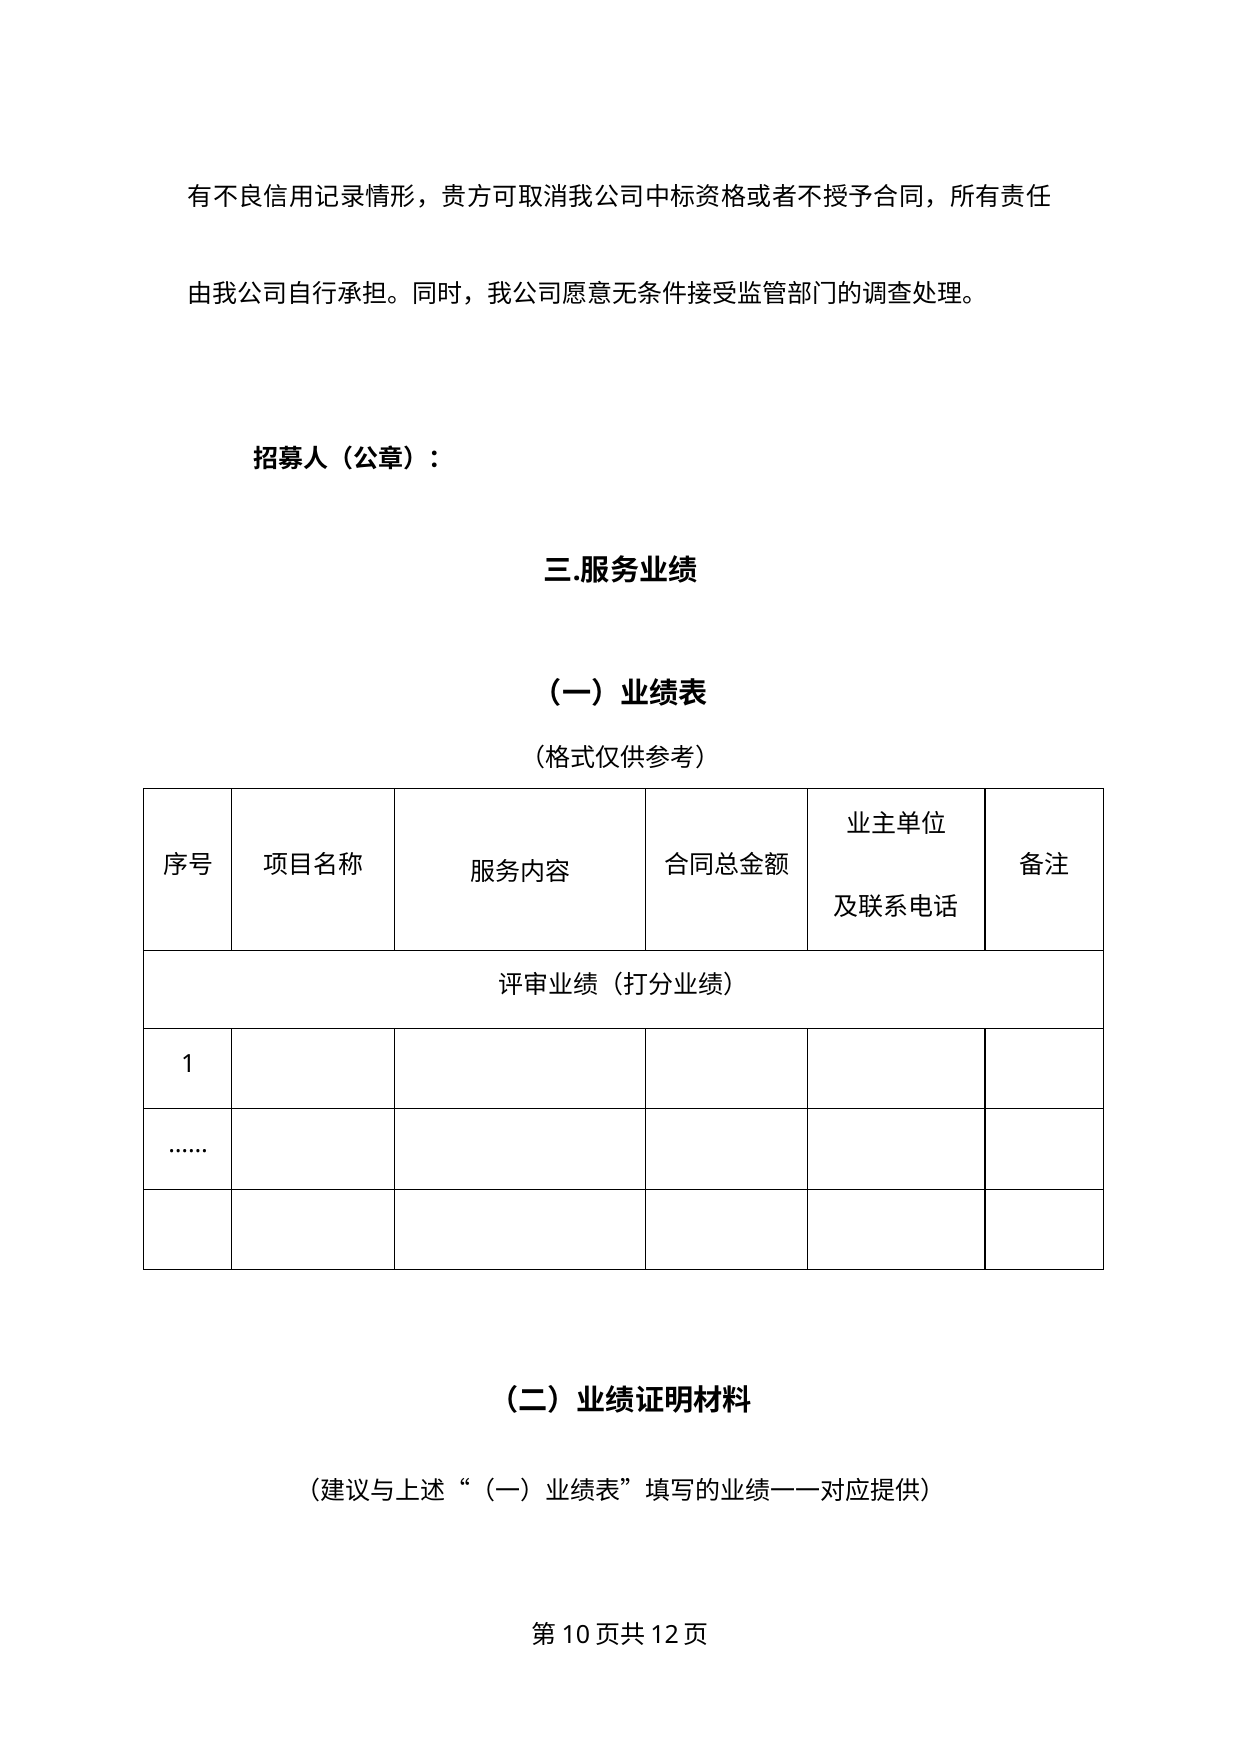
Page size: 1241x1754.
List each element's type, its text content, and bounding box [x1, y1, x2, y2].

table_cell [986, 1029, 1103, 1108]
table_header 项目名称 [232, 789, 394, 949]
text （格式仅供参考） [187, 723, 1053, 788]
table_cell [808, 1190, 984, 1269]
table_cell [646, 1109, 807, 1189]
table_cell 1 [144, 1029, 231, 1108]
table_cell 评审业绩（打分业绩） [144, 951, 1103, 1028]
table_cell [395, 1029, 645, 1108]
table_header 备注 [986, 789, 1103, 949]
table_cell [808, 1109, 984, 1189]
table_header 服务内容 [395, 789, 645, 949]
table_header 合同总金额 [646, 789, 807, 949]
table_cell [646, 1190, 807, 1269]
table_cell [232, 1029, 394, 1108]
table_cell [646, 1029, 807, 1108]
text （建议与上述“（一）业绩表”填写的业绩一一对应提供） [187, 1456, 1053, 1521]
table_cell [395, 1109, 645, 1189]
text （二）业绩证明材料 [187, 1365, 1053, 1430]
text 三.服务业绩 [187, 535, 1053, 600]
table_cell …… [144, 1109, 231, 1189]
text 招募人（公章）： [187, 424, 1053, 489]
table_header 业主单位 及联系电话 [808, 789, 984, 949]
table_cell [986, 1190, 1103, 1269]
table_cell [232, 1190, 394, 1269]
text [187, 162, 1053, 324]
text （一）业绩表 [187, 658, 1053, 723]
table_cell [232, 1109, 394, 1189]
table_cell [395, 1190, 645, 1269]
table_header 序号 [144, 789, 231, 949]
table_cell [808, 1029, 984, 1108]
table_cell [986, 1109, 1103, 1189]
table_cell [144, 1190, 231, 1269]
